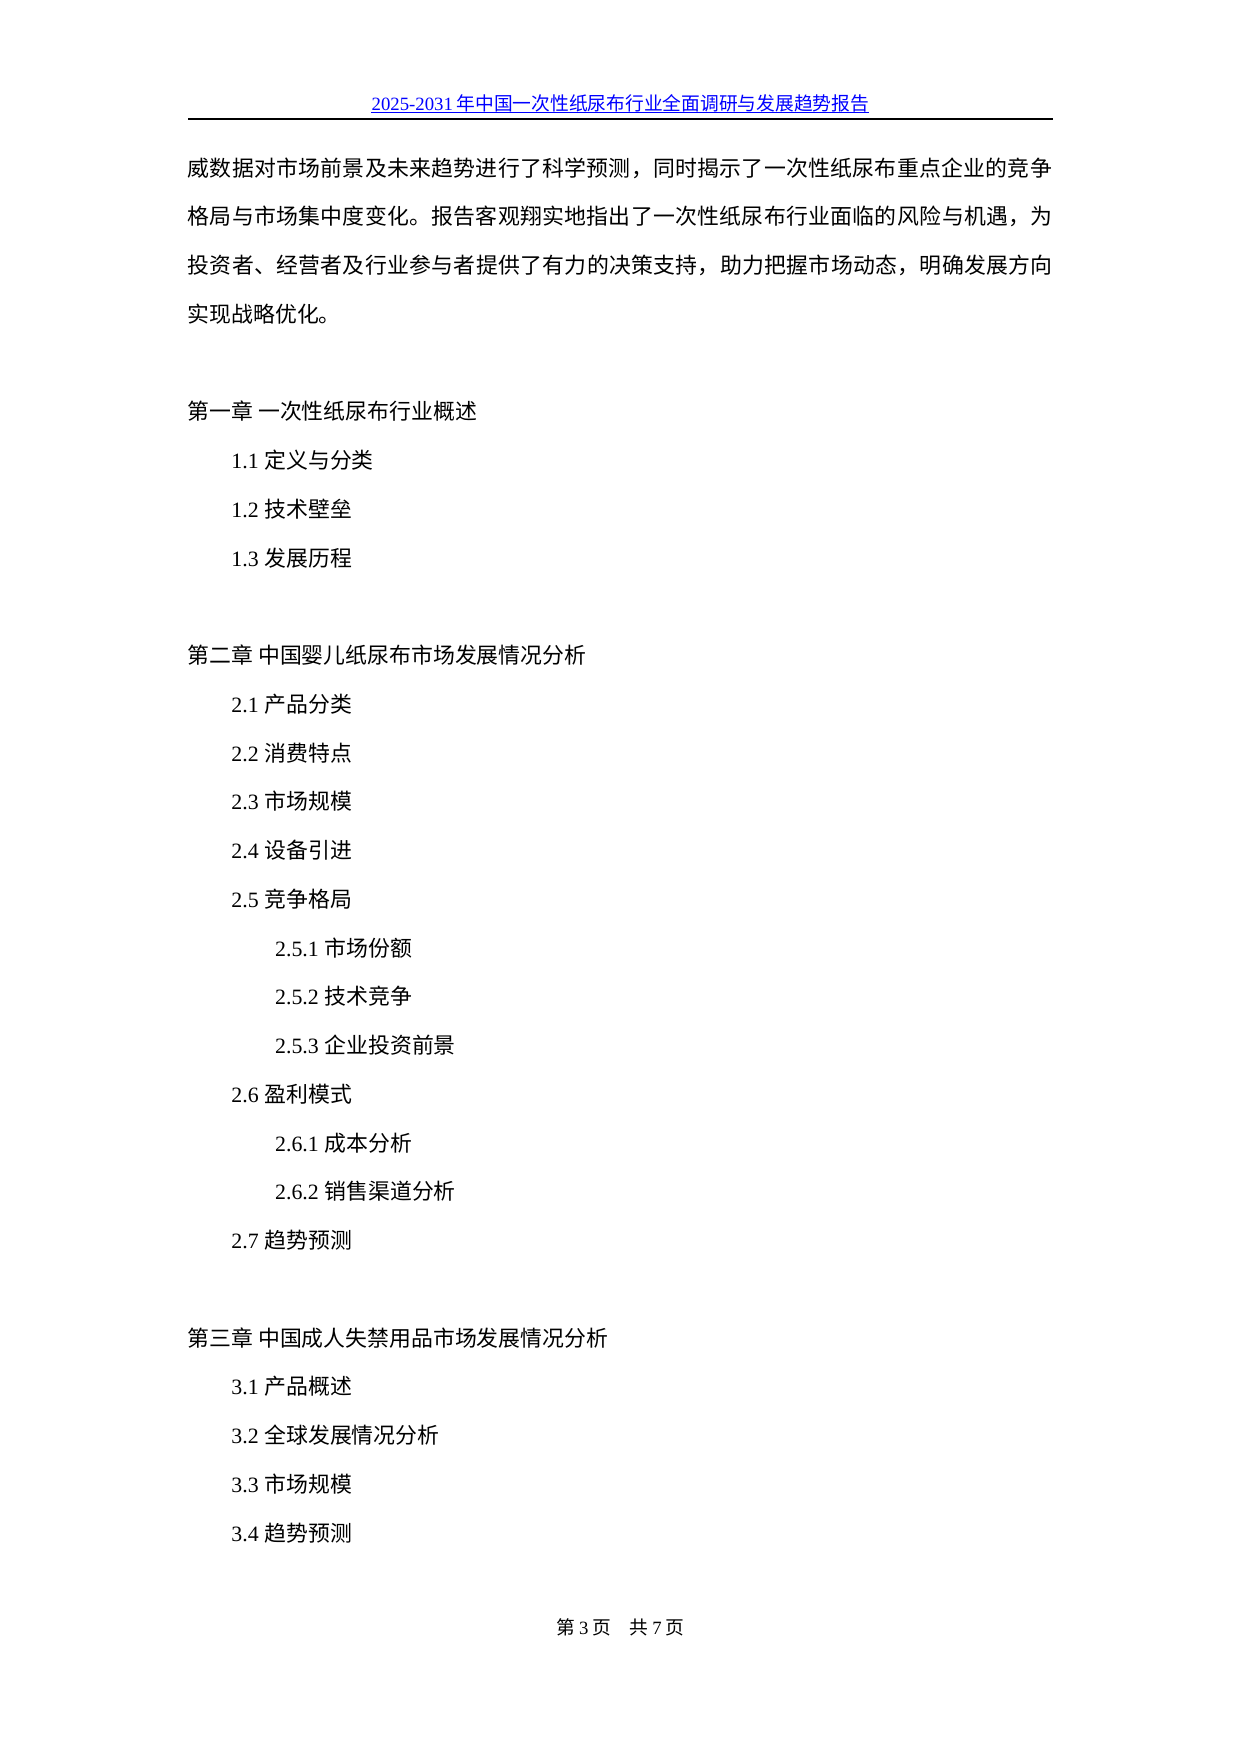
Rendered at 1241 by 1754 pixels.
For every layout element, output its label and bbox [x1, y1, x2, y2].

text [187, 150, 1053, 1548]
